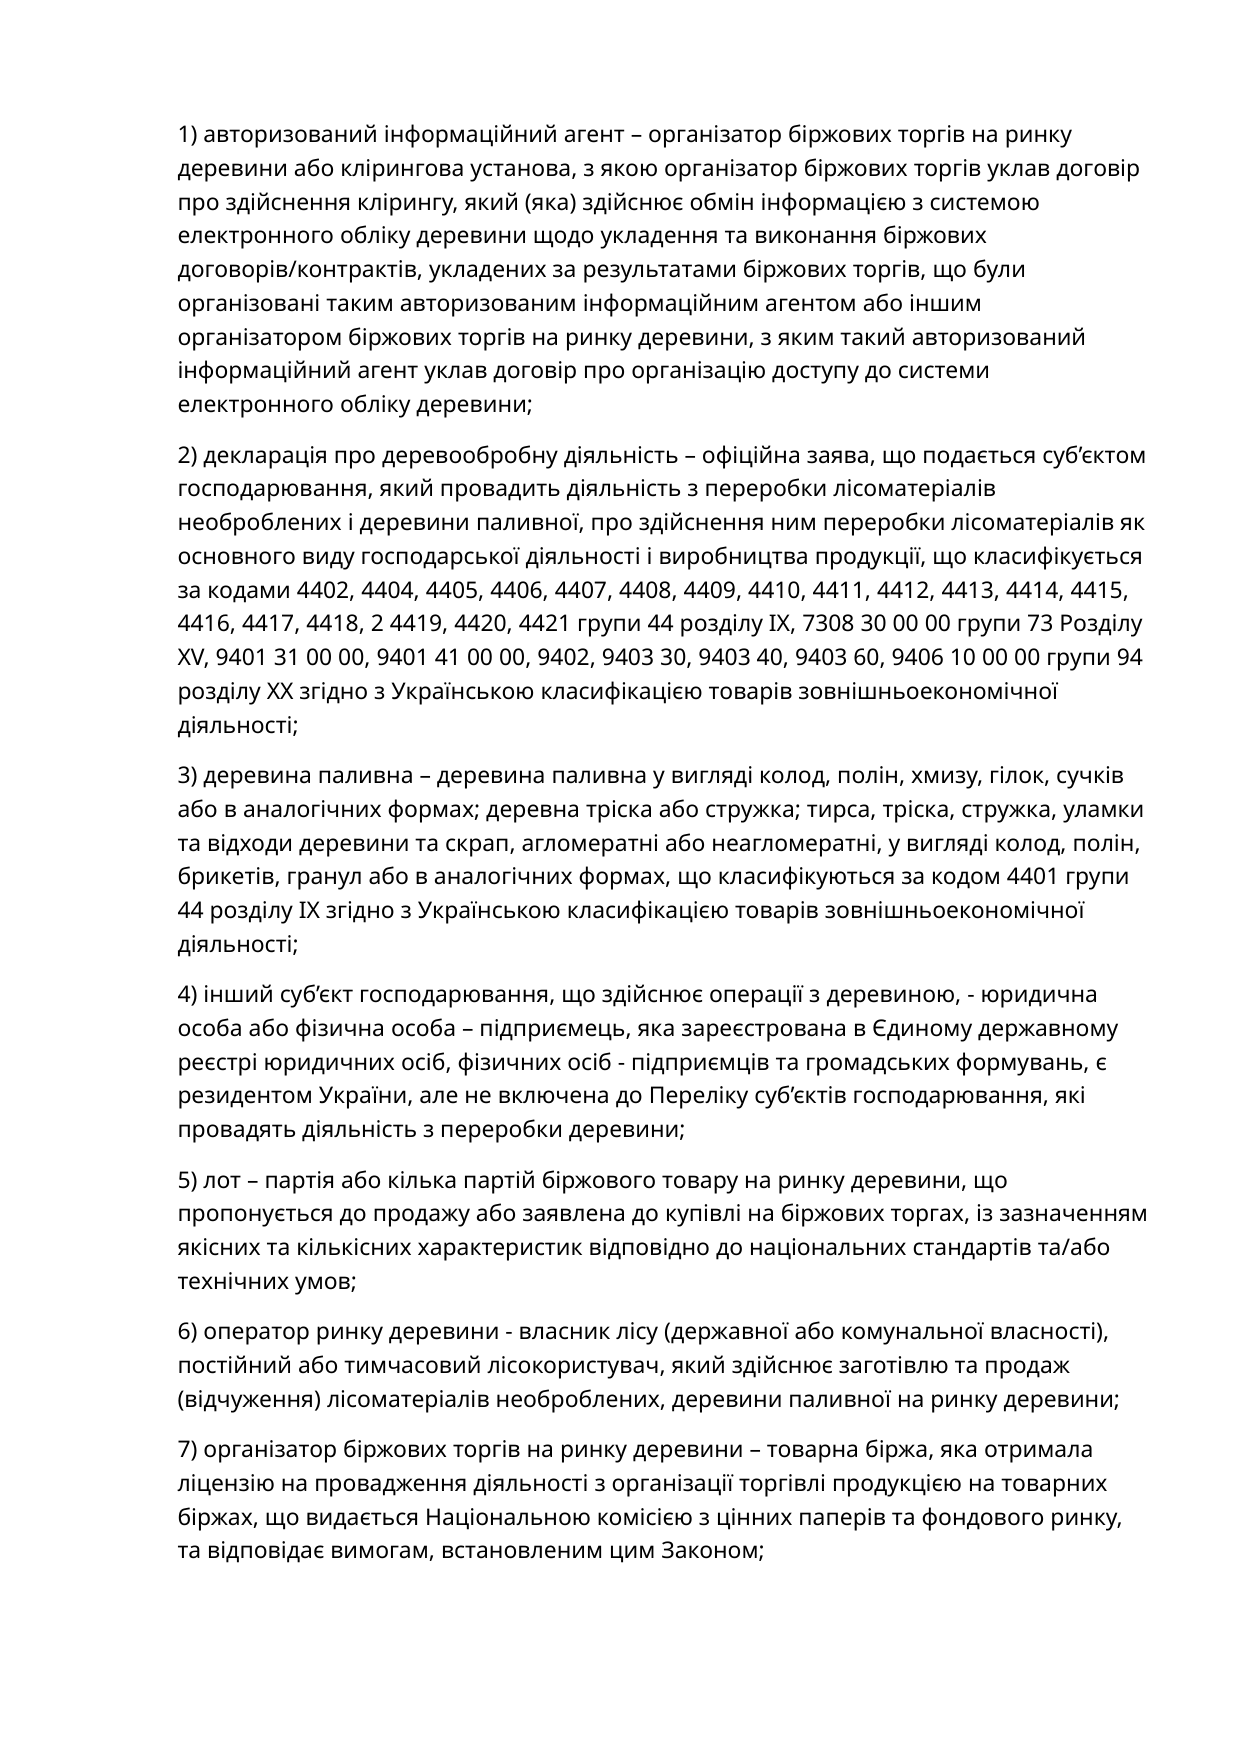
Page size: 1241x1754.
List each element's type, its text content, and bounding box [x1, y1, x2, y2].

text 6) оператор ринку деревини - власник лісу (державної або комунальної власності), постійний або тимчасовий лісокористувач, який здійснює заготівлю та продаж (відчуження) лісоматеріалів необроблених, деревини паливної на ринку деревини; [177, 1315, 1152, 1414]
text 7) організатор біржових торгів на ринку деревини – товарна біржа, яка отримала ліцензію на провадження діяльності з організації торгівлі продукцією на товарних біржах, що видається Національною комісією з цінних паперів та фондового ринку, та відповідає вимогам, встановленим цим Законом; [177, 1433, 1152, 1566]
text 5) лот – партія або кілька партій біржового товару на ринку деревини, що пропонується до продажу або заявлена до купівлі на біржових торгах, із зазначенням якісних та кількісних характеристик відповідно до національних стандартів та/або технічних умов; [177, 1163, 1152, 1296]
text 2) декларація про деревообробну діяльність – офіційна заява, що подається суб’єктом господарювання, який провадить діяльність з переробки лісоматеріалів необроблених і деревини паливної, про здійснення ним переробки лісоматеріалів як основного виду господарської діяльності і виробництва продукції, що класифікується за кодами 4402, 4404, 4405, 4406, 4407, 4408, 4409, 4410, 4411, 4412, 4413, 4414, 4415, 4416, 4417, 4418, 2 4419, 4420, 4421 групи 44 розділу IX, 7308 30 00 00 групи 73 Розділу XV, 9401 31 00 00, 9401 41 00 00, 9402, 9403 30, 9403 40, 9403 60, 9406 10 00 00 групи 94 розділу ХХ згідно з Українською класифікацією товарів зовнішньоекономічної діяльності; [177, 438, 1152, 740]
text 3) деревина паливна – деревина паливна у вигляді колод, полін, хмизу, гілок, сучків або в аналогічних формах; деревна тріска або стружка; тирса, тріска, стружка, уламки та відходи деревини та скрап, агломератні або неагломератні, у вигляді колод, полін, брикетів, гранул або в аналогічних формах, що класифікуються за кодом 4401 групи 44 розділу IX згідно з Українською класифікацією товарів зовнішньоекономічної діяльності; [177, 759, 1152, 959]
text 4) інший суб’єкт господарювання, що здійснює операції з деревиною, - юридична особа або фізична особа – підприємець, яка зареєстрована в Єдиному державному реєстрі юридичних осіб, фізичних осіб - підприємців та громадських формувань, є резидентом України, але не включена до Переліку суб’єктів господарювання, які провадять діяльність з переробки деревини; [177, 978, 1152, 1144]
text 1) авторизований інформаційний агент – організатор біржових торгів на ринку деревини або клірингова установа, з якою організатор біржових торгів уклав договір про здійснення клірингу, який (яка) здійснює обмін інформацією з системою електронного обліку деревини щодо укладення та виконання біржових договорів/контрактів, укладених за результатами біржових торгів, що були організовані таким авторизованим інформаційним агентом або іншим організатором біржових торгів на ринку деревини, з яким такий авторизований інформаційний агент уклав договір про організацію доступу до системи електронного обліку деревини; [177, 118, 1152, 419]
